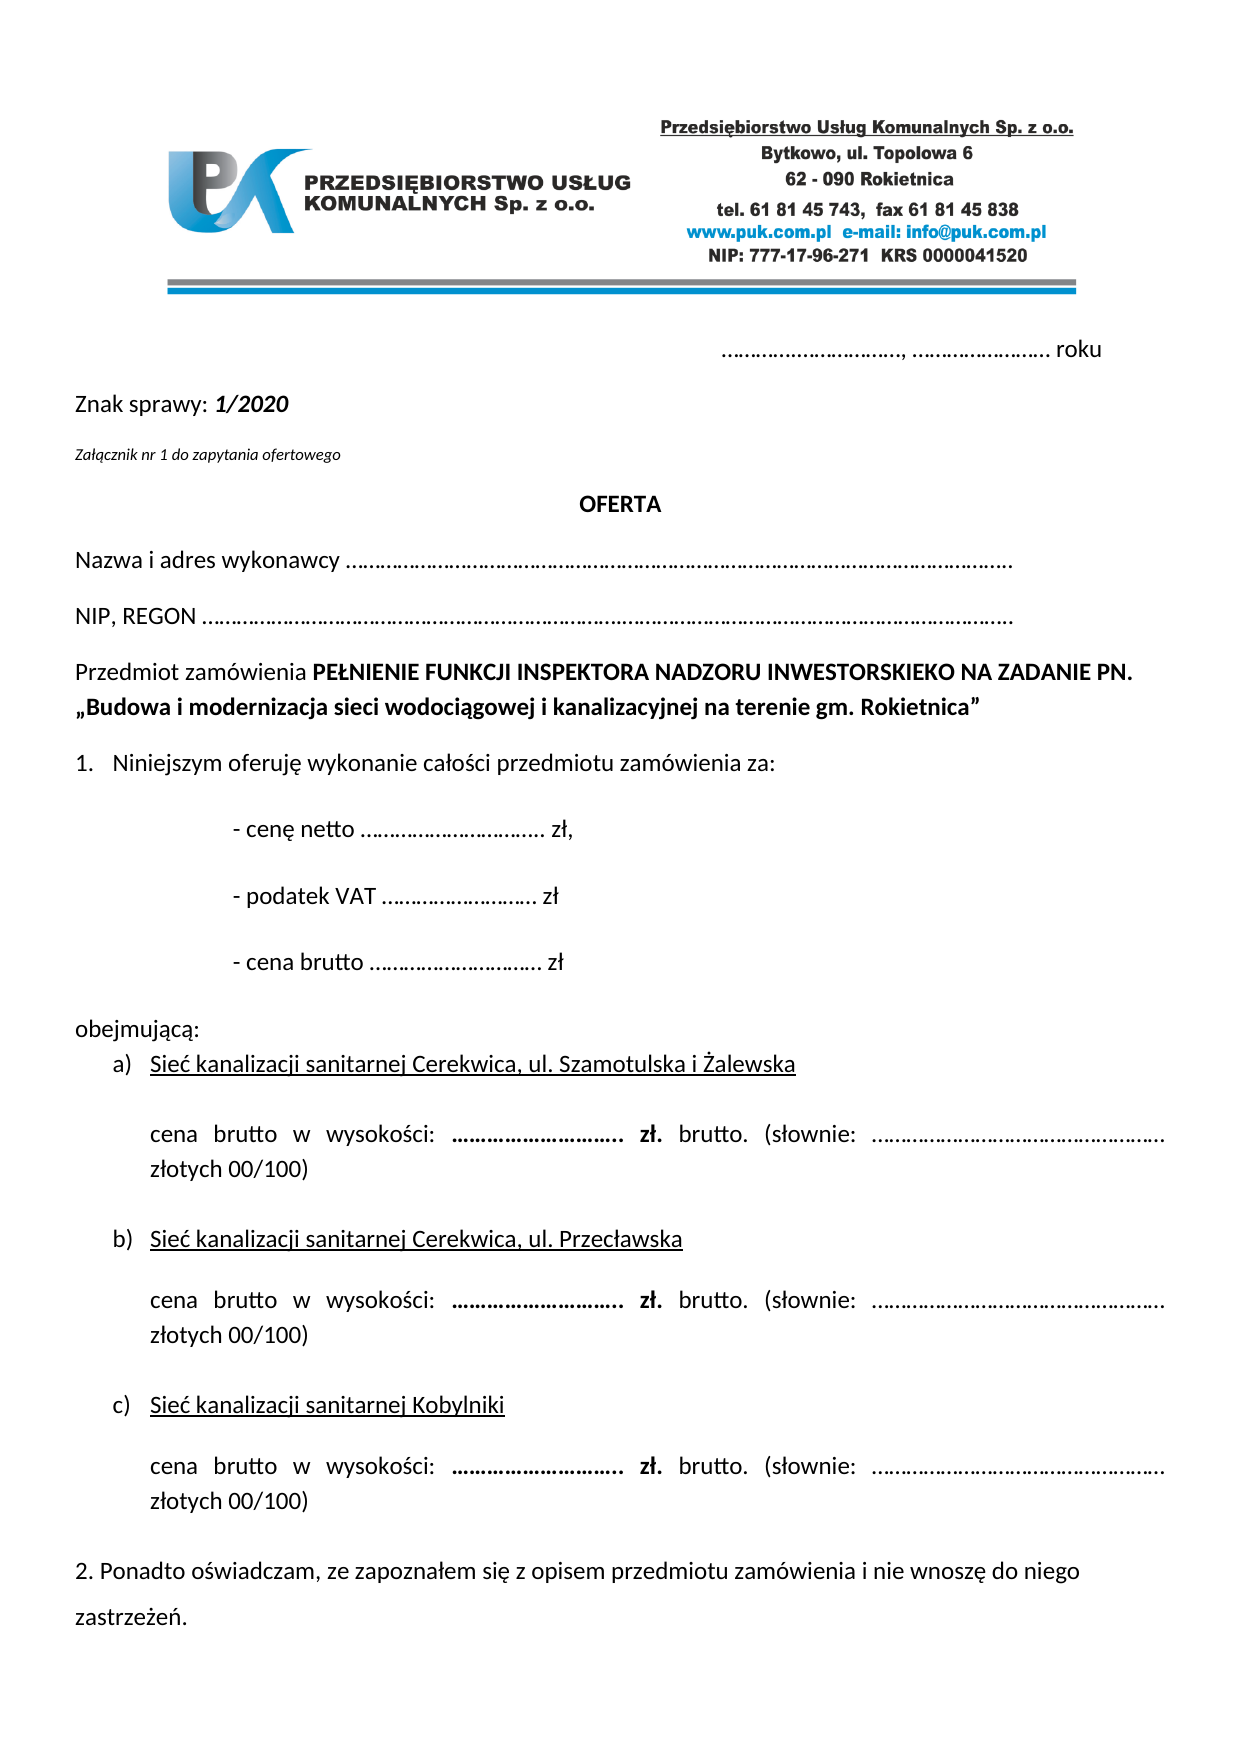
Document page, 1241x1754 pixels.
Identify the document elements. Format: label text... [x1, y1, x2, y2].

text Nazwa i adres wykonawcy …………………………………………………………………………………………………….. [75, 544, 1165, 575]
text 2. Ponadto oświadczam, ze zapoznałem się z opisem przedmiotu zamówienia i nie wnoszę do niego zastrzeżeń. [75, 1555, 1165, 1631]
text - cenę netto ………………………….. zł, [187, 813, 1165, 844]
list Niniejszym oferuję wykonanie całości przedmiotu zamówienia za: [75, 747, 1165, 777]
text cena brutto w wysokości: ……………………….. zł. brutto. (słownie: …………………………………………… złotych 00/100) [150, 1118, 1165, 1184]
list Sieć kanalizacji sanitarnej Cerekwica, ul. Szamotulska i Żalewska [112, 1048, 1165, 1079]
text cena brutto w wysokości: ……………………….. zł. brutto. (słownie: …………………………………………… złotych 00/100) [150, 1450, 1165, 1516]
text Załącznik nr 1 do zapytania ofertowego [75, 444, 1165, 465]
list Sieć kanalizacji sanitarnej Cerekwica, ul. Przecławska [112, 1223, 1165, 1254]
text - podatek VAT ……………………… zł [187, 880, 1165, 911]
text Znak sprawy: 1/2020 [75, 388, 1165, 419]
list Sieć kanalizacji sanitarnej Kobylniki [112, 1389, 1165, 1420]
text obejmującą: [75, 1013, 1165, 1044]
text Przedmiot zamówienia PEŁNIENIE FUNKCJI INSPEKTORA NADZORU INWESTORSKIEKO NA ZADANIE PN. „Budowa i modernizacja sieci wodociągowej i kanalizacyjnej na terenie gm. Rokietnica” [75, 656, 1165, 722]
text ………….………………, …………………… roku [591, 333, 1165, 363]
text NIP, REGON ……………………………………………………………….………………………………………………………….. [75, 600, 1165, 631]
text cena brutto w wysokości: ……………………….. zł. brutto. (słownie: …………………………………………… złotych 00/100) [150, 1284, 1165, 1350]
text - cena brutto ………………………… zł [187, 947, 1165, 977]
text OFERTA [75, 488, 1165, 519]
